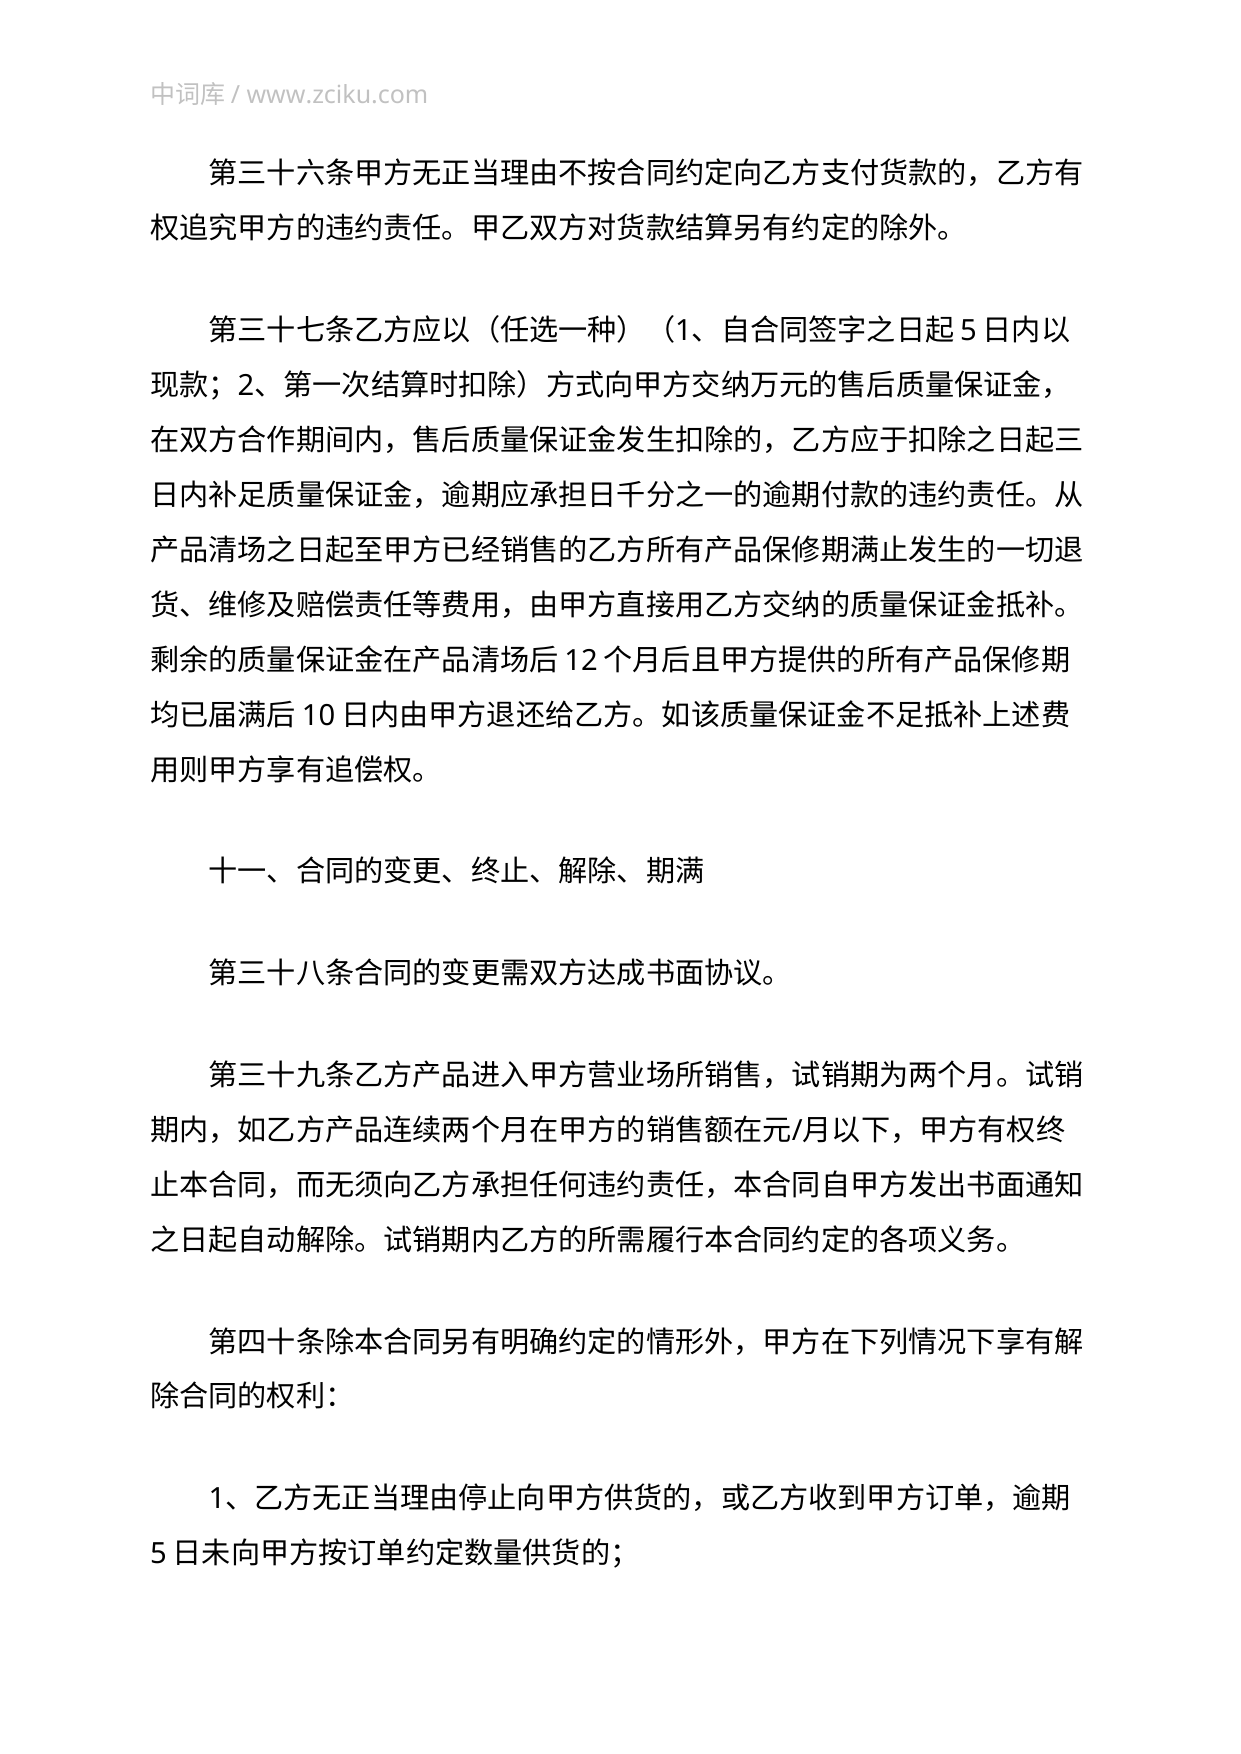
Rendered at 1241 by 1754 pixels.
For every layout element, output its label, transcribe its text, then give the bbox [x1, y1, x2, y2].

text 1、乙方无正当理由停止向甲方供货的，或乙方收到甲方订单，逾期5日未向甲方按订单约定数量供货的； [150, 1475, 1090, 1572]
text 十一、合同的变更、终止、解除、期满 [150, 848, 1090, 890]
text 第三十七条乙方应以（任选一种）（1、自合同签字之日起5日内以现款；2、第一次结算时扣除）方式向甲方交纳万元的售后质量保证金，在双方合作期间内，售后质量保证金发生扣除的，乙方应于扣除之日起三日内补足质量保证金，逾期应承担日千分之一的逾期付款的违约责任。从产品清场之日起至甲方已经销售的乙方所有产品保修期满止发生的一切退货、维修及赔偿责任等费用，由甲方直接用乙方交纳的质量保证金抵补。剩余的质量保证金在产品清场后12个月后且甲方提供的所有产品保修期均已届满后10日内由甲方退还给乙方。如该质量保证金不足抵补上述费用则甲方享有追偿权。 [150, 307, 1090, 788]
text 第三十八条合同的变更需双方达成书面协议。 [150, 950, 1090, 992]
text 第三十六条甲方无正当理由不按合同约定向乙方支付货款的，乙方有权追究甲方的违约责任。甲乙双方对货款结算另有约定的除外。 [150, 150, 1090, 247]
text 第三十九条乙方产品进入甲方营业场所销售，试销期为两个月。试销期内，如乙方产品连续两个月在甲方的销售额在元/月以下，甲方有权终止本合同，而无须向乙方承担任何违约责任，本合同自甲方发出书面通知之日起自动解除。试销期内乙方的所需履行本合同约定的各项义务。 [150, 1052, 1090, 1259]
text 第四十条除本合同另有明确约定的情形外，甲方在下列情况下享有解除合同的权利： [150, 1318, 1090, 1415]
